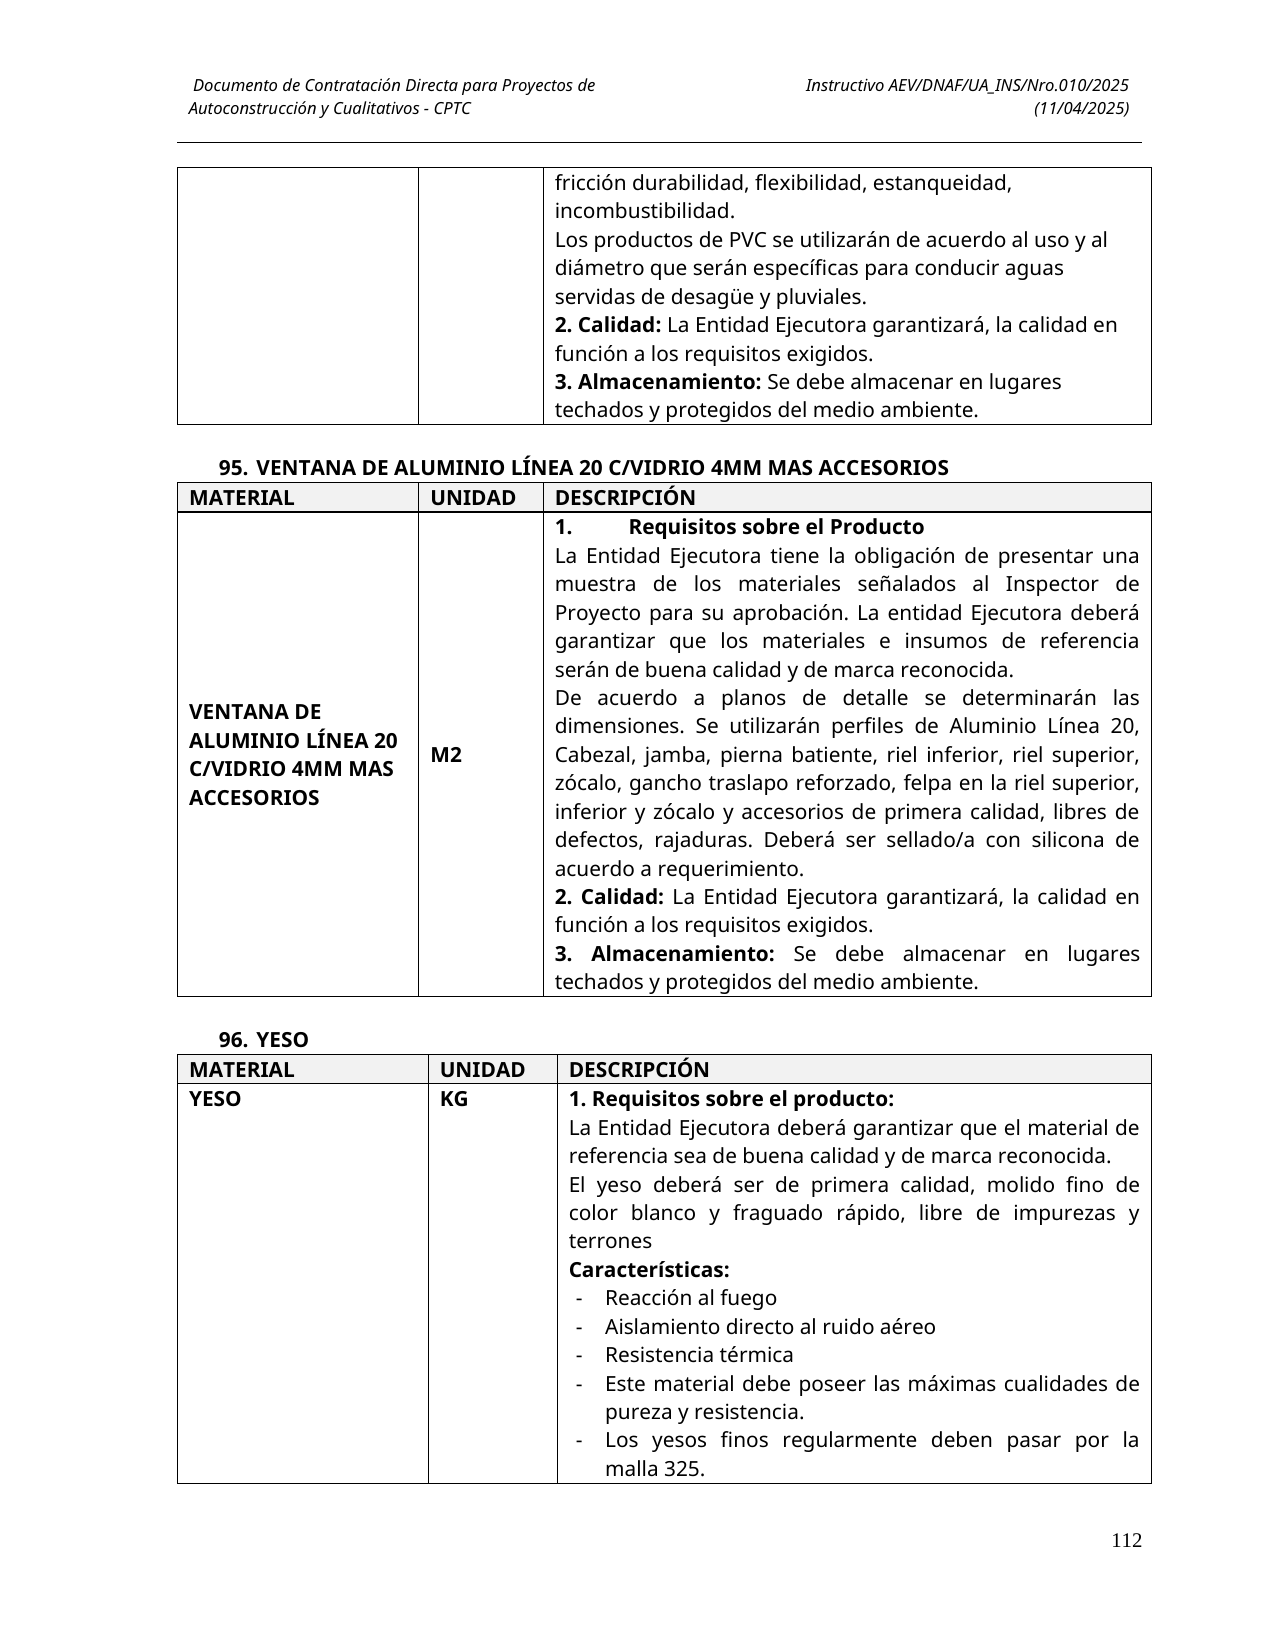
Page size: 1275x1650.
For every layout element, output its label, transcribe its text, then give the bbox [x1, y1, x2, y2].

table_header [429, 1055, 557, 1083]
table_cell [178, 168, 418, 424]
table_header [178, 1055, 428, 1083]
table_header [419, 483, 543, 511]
list VENTANA DE ALUMINIO LÍNEA 20 C/VIDRIO 4MM MAS ACCESORIOS [219, 453, 1142, 482]
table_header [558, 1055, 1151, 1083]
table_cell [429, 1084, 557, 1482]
list YESO [219, 1025, 1142, 1054]
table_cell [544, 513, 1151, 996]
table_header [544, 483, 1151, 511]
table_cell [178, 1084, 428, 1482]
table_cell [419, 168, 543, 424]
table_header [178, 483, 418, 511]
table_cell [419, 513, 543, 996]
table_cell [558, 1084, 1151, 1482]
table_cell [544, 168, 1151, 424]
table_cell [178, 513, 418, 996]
